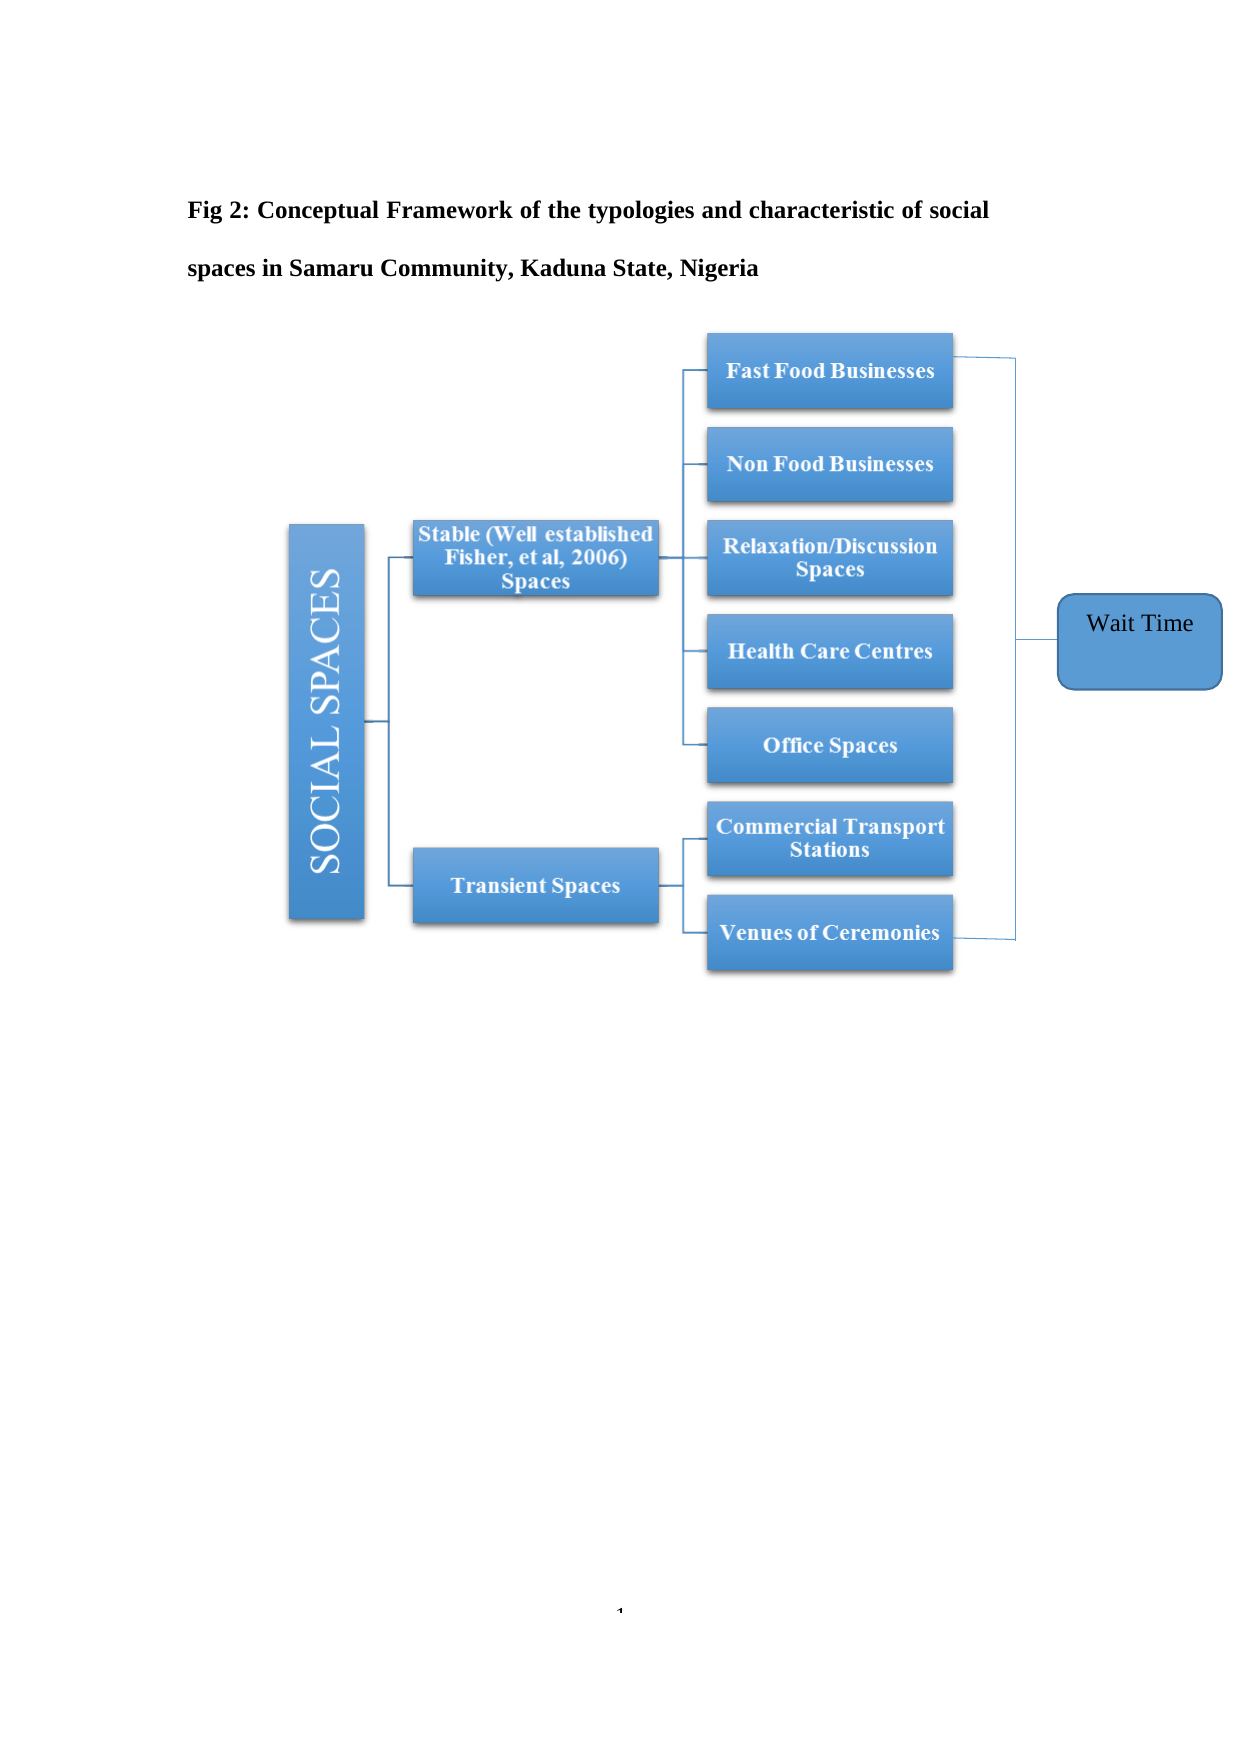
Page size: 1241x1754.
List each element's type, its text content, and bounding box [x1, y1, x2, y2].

picture [280, 328, 962, 981]
subtitle Fig 2: Conceptual Framework of the typologies and characteristic of social spaces in Samaru Community, Kaduna State, Nigeria [187, 196, 1052, 282]
